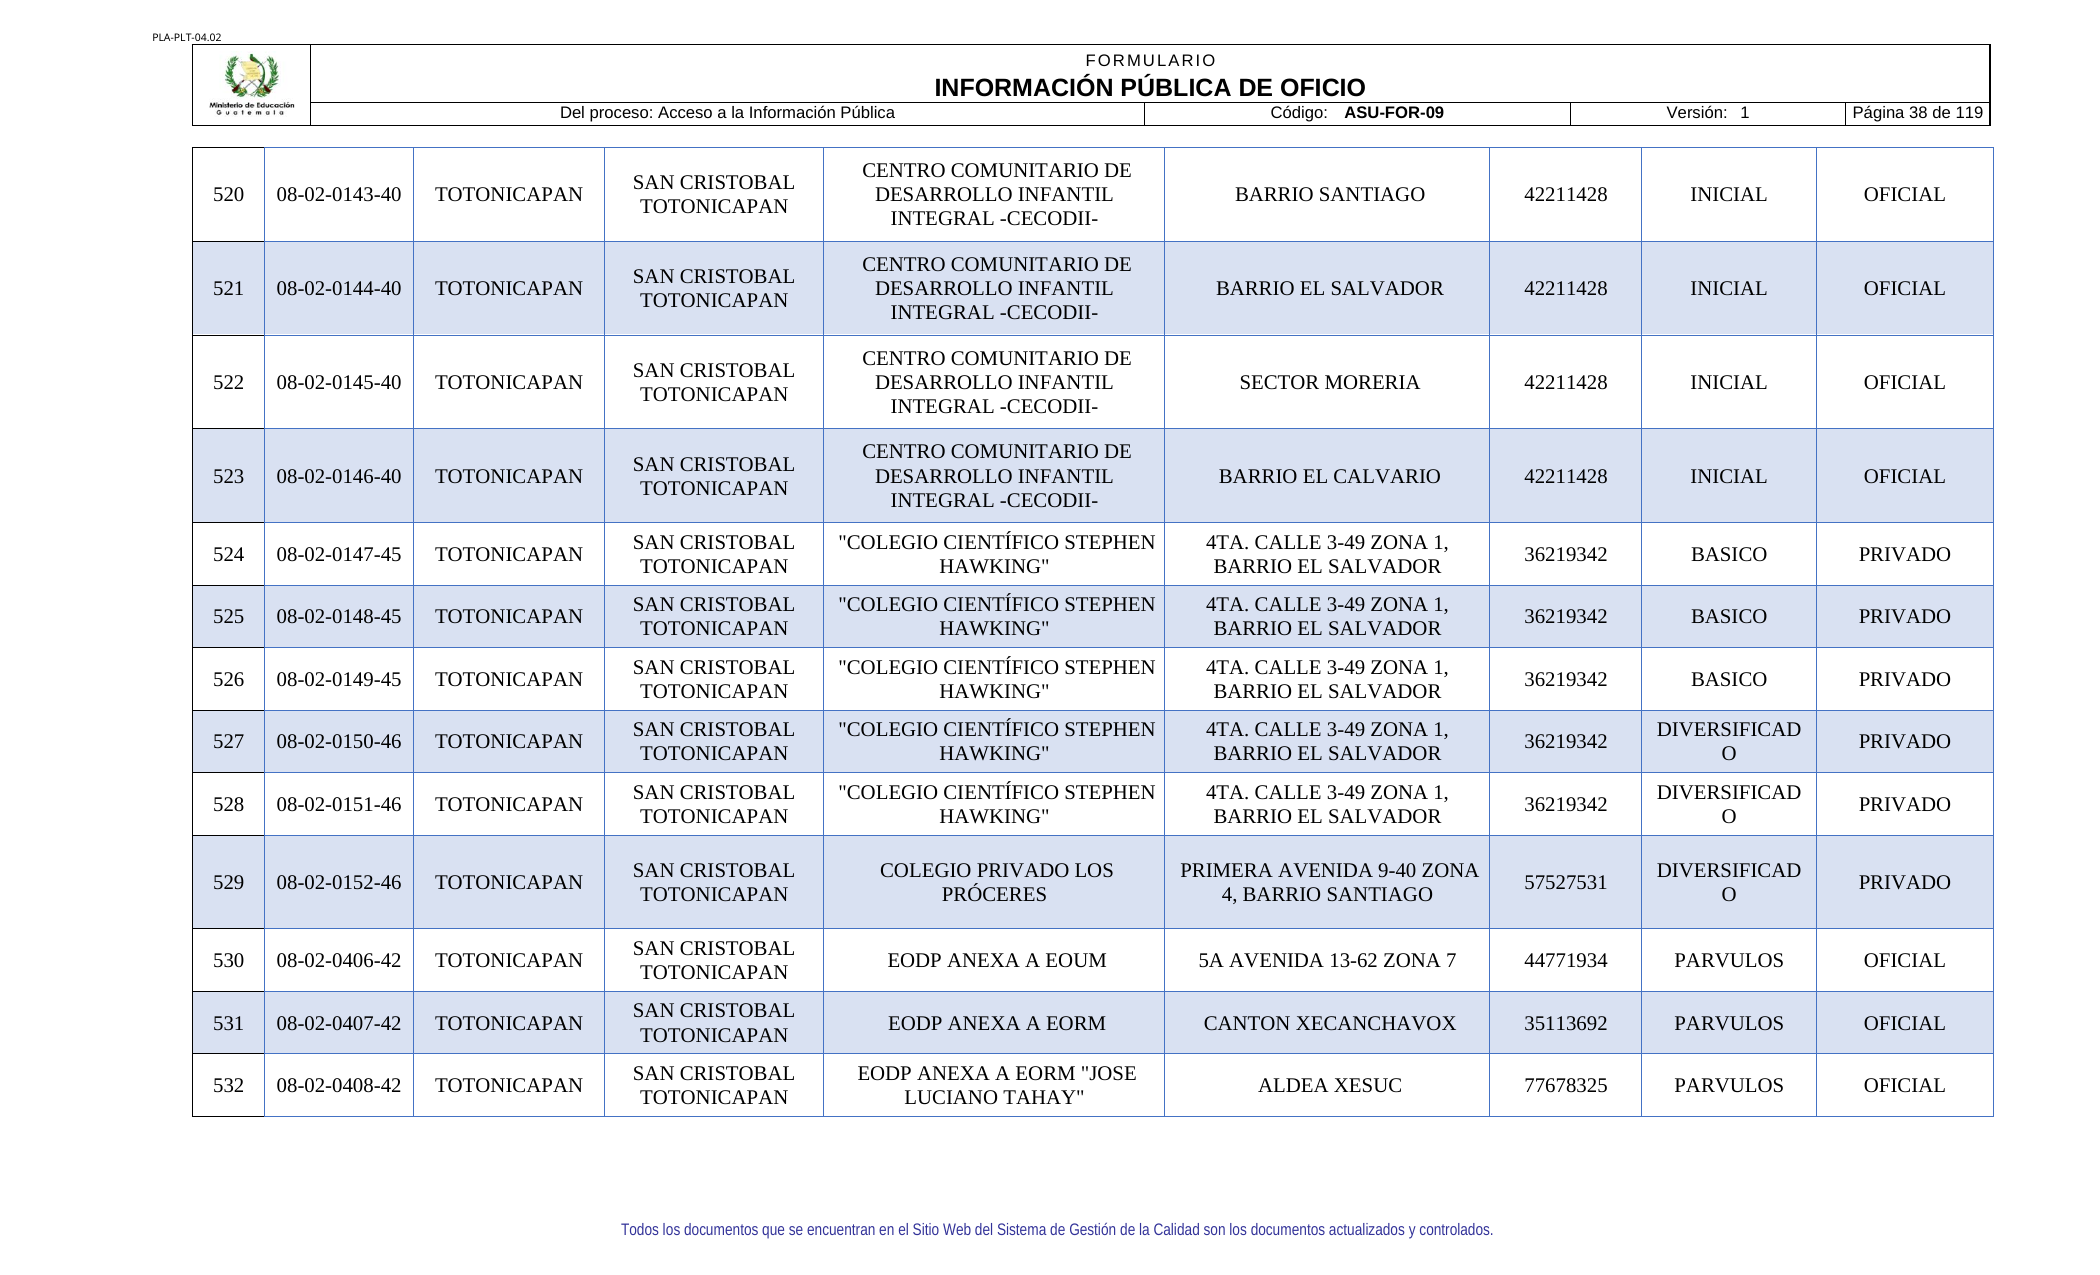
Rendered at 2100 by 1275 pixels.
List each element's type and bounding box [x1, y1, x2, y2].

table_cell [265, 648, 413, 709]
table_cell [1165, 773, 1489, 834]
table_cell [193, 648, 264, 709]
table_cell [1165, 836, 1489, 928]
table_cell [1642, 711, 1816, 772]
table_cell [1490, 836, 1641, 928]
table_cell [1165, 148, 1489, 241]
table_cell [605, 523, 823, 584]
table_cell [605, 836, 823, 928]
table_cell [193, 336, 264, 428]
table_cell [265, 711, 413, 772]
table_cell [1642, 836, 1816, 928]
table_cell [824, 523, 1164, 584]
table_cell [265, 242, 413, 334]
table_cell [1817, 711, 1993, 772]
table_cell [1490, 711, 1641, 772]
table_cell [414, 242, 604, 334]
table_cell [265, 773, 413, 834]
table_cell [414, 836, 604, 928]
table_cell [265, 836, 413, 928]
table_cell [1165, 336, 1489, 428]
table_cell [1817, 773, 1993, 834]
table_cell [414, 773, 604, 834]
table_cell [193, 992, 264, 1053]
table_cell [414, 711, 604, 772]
picture [208, 51, 295, 117]
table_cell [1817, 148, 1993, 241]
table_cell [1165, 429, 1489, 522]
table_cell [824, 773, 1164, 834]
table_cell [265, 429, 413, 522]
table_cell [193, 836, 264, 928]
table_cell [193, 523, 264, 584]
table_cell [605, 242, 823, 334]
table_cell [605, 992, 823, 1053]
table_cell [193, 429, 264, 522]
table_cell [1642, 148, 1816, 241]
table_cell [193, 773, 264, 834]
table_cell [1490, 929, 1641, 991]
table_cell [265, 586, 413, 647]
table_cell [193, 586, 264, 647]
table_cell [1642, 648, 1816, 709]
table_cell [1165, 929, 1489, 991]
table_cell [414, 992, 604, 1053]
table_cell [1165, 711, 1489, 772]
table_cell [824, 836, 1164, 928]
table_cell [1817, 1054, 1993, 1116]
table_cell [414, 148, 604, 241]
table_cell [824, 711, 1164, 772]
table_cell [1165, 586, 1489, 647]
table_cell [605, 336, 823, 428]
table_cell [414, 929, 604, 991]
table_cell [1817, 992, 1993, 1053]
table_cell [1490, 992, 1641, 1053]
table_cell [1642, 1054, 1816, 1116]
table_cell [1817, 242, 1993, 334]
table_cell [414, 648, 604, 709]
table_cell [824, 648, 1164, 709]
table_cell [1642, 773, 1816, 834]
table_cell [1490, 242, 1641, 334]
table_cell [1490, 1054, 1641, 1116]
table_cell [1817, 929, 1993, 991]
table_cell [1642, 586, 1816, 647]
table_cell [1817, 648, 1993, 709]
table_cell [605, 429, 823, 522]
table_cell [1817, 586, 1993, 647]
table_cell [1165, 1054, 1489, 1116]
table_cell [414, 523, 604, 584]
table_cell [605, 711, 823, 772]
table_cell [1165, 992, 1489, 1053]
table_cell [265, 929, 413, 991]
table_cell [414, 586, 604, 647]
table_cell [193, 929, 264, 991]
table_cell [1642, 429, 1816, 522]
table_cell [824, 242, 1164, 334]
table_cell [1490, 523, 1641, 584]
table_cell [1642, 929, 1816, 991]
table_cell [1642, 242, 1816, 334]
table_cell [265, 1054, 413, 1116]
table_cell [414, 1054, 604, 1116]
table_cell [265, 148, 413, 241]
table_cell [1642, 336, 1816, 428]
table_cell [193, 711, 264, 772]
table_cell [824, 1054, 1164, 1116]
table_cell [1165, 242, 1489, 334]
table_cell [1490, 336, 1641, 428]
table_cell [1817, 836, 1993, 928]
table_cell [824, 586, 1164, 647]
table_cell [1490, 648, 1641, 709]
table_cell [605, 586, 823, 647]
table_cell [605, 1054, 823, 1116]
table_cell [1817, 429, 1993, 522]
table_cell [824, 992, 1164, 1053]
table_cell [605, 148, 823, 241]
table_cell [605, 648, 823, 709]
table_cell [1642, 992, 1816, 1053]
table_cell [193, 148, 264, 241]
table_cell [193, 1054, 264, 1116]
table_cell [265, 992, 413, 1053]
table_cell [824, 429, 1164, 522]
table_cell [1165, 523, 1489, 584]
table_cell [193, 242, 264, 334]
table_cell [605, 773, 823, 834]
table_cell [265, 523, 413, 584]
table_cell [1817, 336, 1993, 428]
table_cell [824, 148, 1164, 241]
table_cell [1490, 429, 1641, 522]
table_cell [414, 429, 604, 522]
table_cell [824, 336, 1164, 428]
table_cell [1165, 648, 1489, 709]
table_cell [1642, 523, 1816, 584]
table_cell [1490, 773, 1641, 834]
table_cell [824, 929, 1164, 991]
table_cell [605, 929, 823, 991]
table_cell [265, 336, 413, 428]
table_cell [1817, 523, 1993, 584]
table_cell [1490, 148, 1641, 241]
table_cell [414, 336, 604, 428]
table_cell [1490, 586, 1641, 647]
